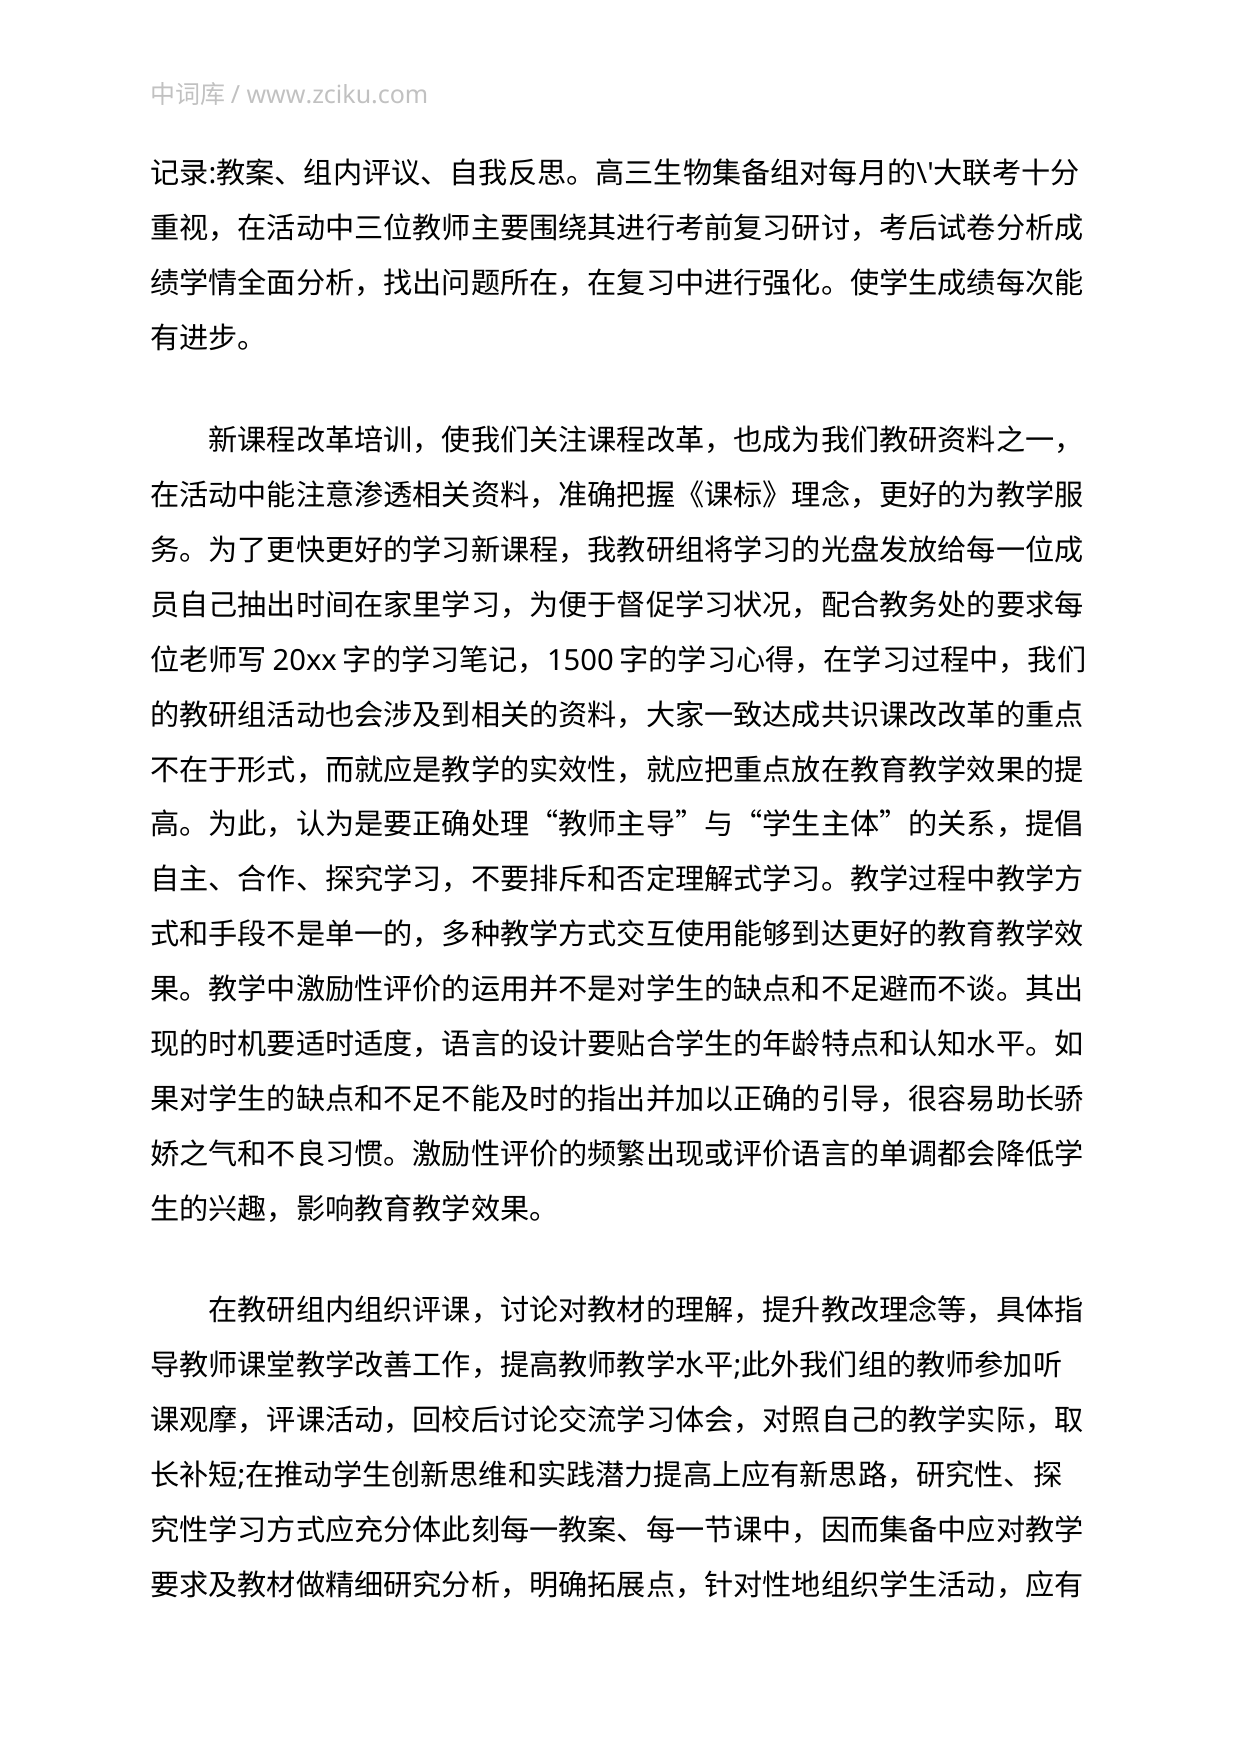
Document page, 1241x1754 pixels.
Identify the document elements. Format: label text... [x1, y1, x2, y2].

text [150, 1287, 1090, 1604]
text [150, 150, 1090, 357]
text 新课程改革培训，使我们关注课程改革，也成为我们教研资料之一，在活动中能注意渗透相关资料，准确把握《课标》理念，更好的为教学服务。为了更快更好的学习新课程，我教研组将学习的光盘发放给每一位成员自己抽出时间在家里学习，为便于督促学习状况，配合教务处的要求每位老师写20xx字的学习笔记，1500字的学习心得，在学习过程中，我们的教研组活动也会涉及到相关的资料，大家一致达成共识课改改革的重点不在于形式，而就应是教学的实效性，就应把重点放在教育教学效果的提高。为此，认为是要正确处理“教师主导”与“学生主体”的关系，提倡自主、合作、探究学习，不要排斥和否定理解式学习。教学过程中教学方式和手段不是单一的，多种教学方式交互使用能够到达更好的教育教学效果。教学中激励性评价的运用并不是对学生的缺点和不足避而不谈。其出现的时机要适时适度，语言的设计要贴合学生的年龄特点和认知水平。如果对学生的缺点和不足不能及时的指出并加以正确的引导，很容易助长骄娇之气和不良习惯。激励性评价的频繁出现或评价语言的单调都会降低学生的兴趣，影响教育教学效果。 [150, 417, 1090, 1227]
